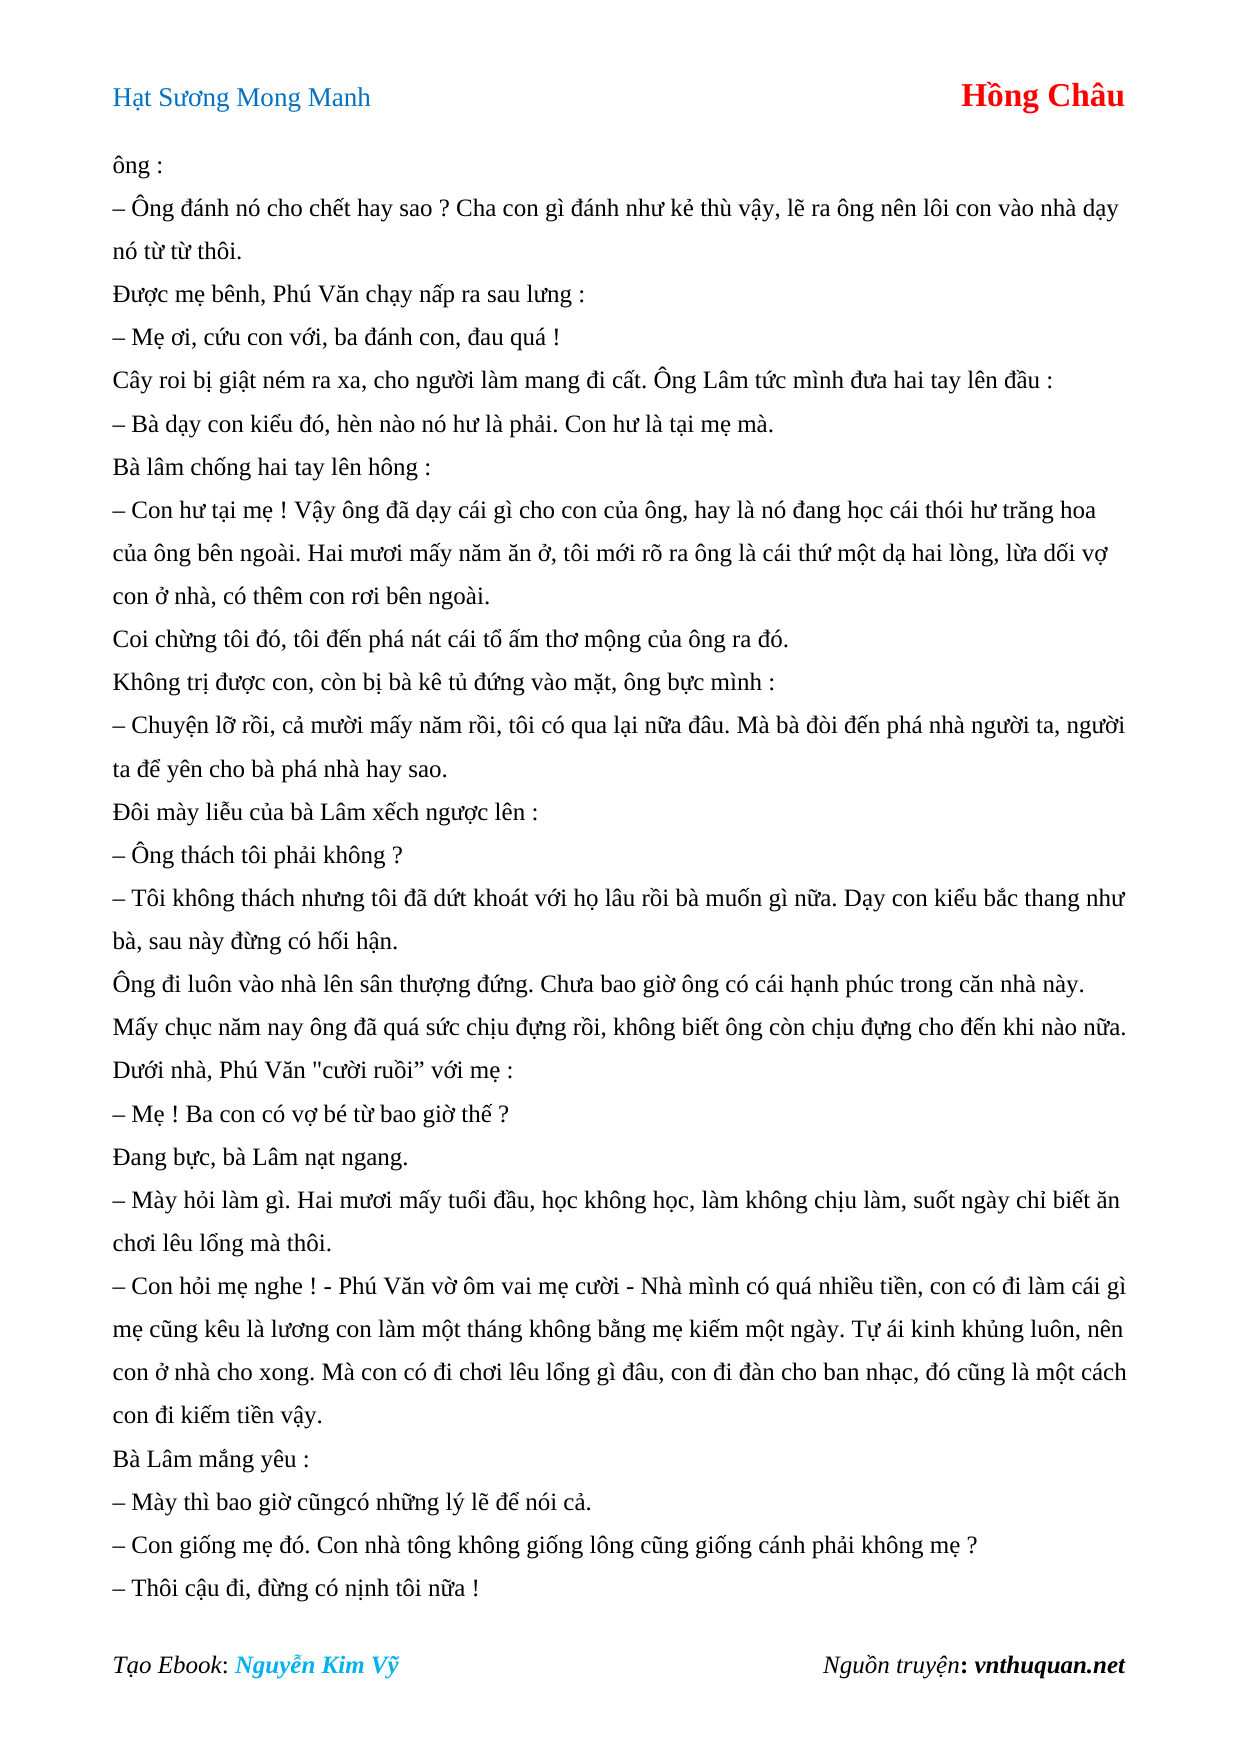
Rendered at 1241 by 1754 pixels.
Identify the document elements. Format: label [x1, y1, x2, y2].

text [112, 150, 1128, 1602]
